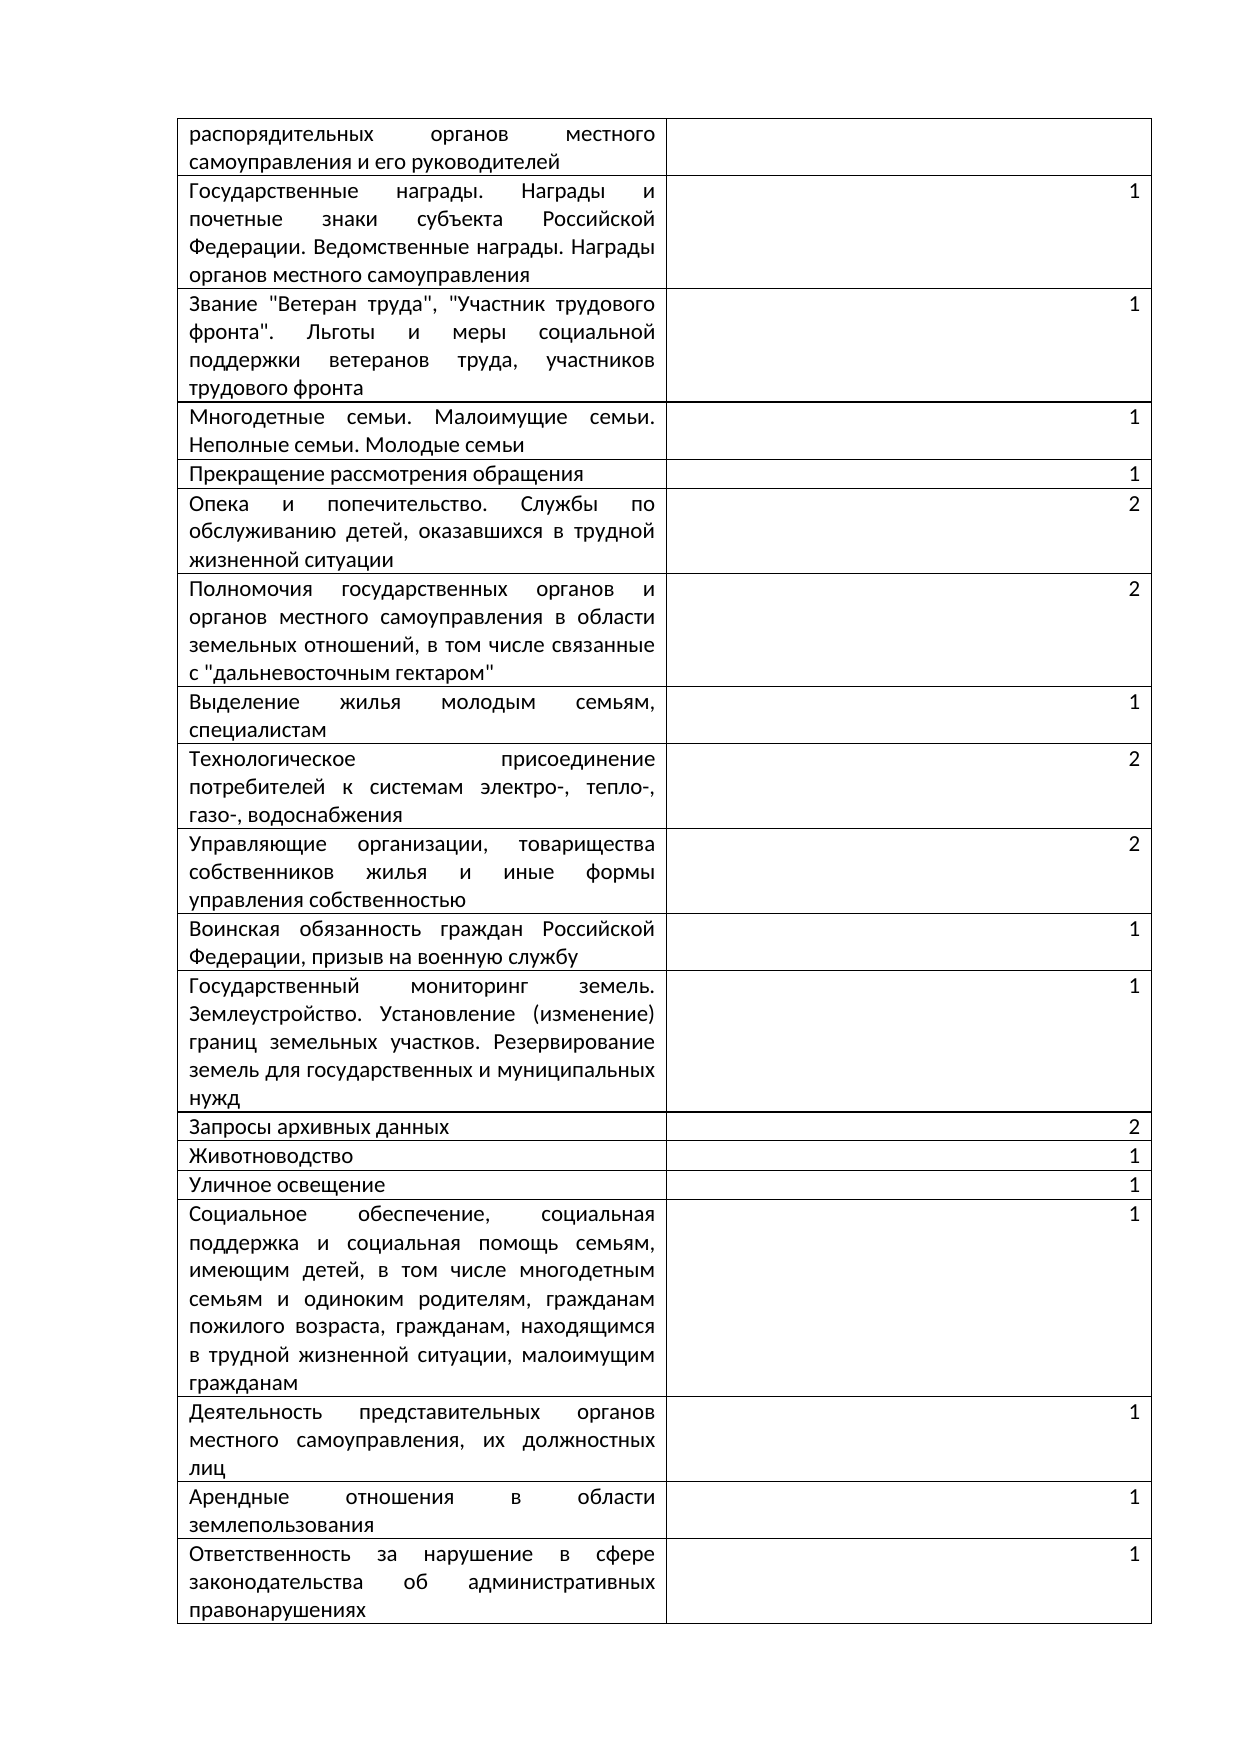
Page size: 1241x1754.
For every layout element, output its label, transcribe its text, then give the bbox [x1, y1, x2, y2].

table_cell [178, 119, 666, 175]
table_cell 2 [667, 744, 1151, 828]
table_cell 1 [667, 1200, 1151, 1396]
table_cell 1 [667, 1141, 1151, 1169]
table_cell Технологическое присоединение потребителей к системам электро-, тепло-, газо-, водоснабжения [178, 744, 666, 828]
table_cell 1 [667, 687, 1151, 743]
table_cell Арендные отношения в области землепользования [178, 1482, 666, 1538]
table_cell Ответственность за нарушение в сфере законодательства об административных правонарушениях [178, 1539, 666, 1623]
table_cell Социальное обеспечение, социальная поддержка и социальная помощь семьям, имеющим детей, в том числе многодетным семьям и одиноким родителям, гражданам пожилого возраста, гражданам, находящимся в трудной жизненной ситуации, малоимущим гражданам [178, 1200, 666, 1396]
table_cell 2 [667, 1113, 1151, 1140]
table_cell Уличное освещение [178, 1171, 666, 1198]
table_cell Звание "Ветеран труда", "Участник трудового фронта". Льготы и меры социальной поддержки ветеранов труда, участников трудового фронта [178, 289, 666, 401]
table_cell Выделение жилья молодым семьям, специалистам [178, 687, 666, 743]
table_cell 2 [667, 829, 1151, 913]
table_cell 2 [667, 119, 1151, 175]
table_cell 1 [667, 1171, 1151, 1198]
table_cell 1 [667, 289, 1151, 401]
table_cell Опека и попечительство. Службы по обслуживанию детей, оказавшихся в трудной жизненной ситуации [178, 489, 666, 573]
table_cell 1 [667, 914, 1151, 970]
table_cell 2 [667, 489, 1151, 573]
table_cell Государственный мониторинг земель. Землеустройство. Установление (изменение) границ земельных участков. Резервирование земель для государственных и муниципальных нужд [178, 971, 666, 1111]
table_cell 1 [667, 1482, 1151, 1538]
table_cell 1 [667, 176, 1151, 288]
table_cell Животноводство [178, 1141, 666, 1169]
table_cell Воинская обязанность граждан Российской Федерации, призыв на военную службу [178, 914, 666, 970]
table_cell 1 [667, 403, 1151, 458]
table_cell Запросы архивных данных [178, 1113, 666, 1140]
table_cell Многодетные семьи. Малоимущие семьи. Неполные семьи. Молодые семьи [178, 403, 666, 458]
table_cell Управляющие организации, товарищества собственников жилья и иные формы управления собственностью [178, 829, 666, 913]
table_cell 1 [667, 1397, 1151, 1481]
table_cell 1 [667, 460, 1151, 488]
table_cell Государственные награды. Награды и почетные знаки субъекта Российской Федерации. Ведомственные награды. Награды органов местного самоуправления [178, 176, 666, 288]
table_cell Деятельность представительных органов местного самоуправления, их должностных лиц [178, 1397, 666, 1481]
table_cell 1 [667, 971, 1151, 1111]
table_cell Полномочия государственных органов и органов местного самоуправления в области земельных отношений, в том числе связанные с "дальневосточным гектаром" [178, 574, 666, 686]
table_cell Прекращение рассмотрения обращения [178, 460, 666, 488]
table_cell 1 [667, 1539, 1151, 1623]
table_cell 2 [667, 574, 1151, 686]
